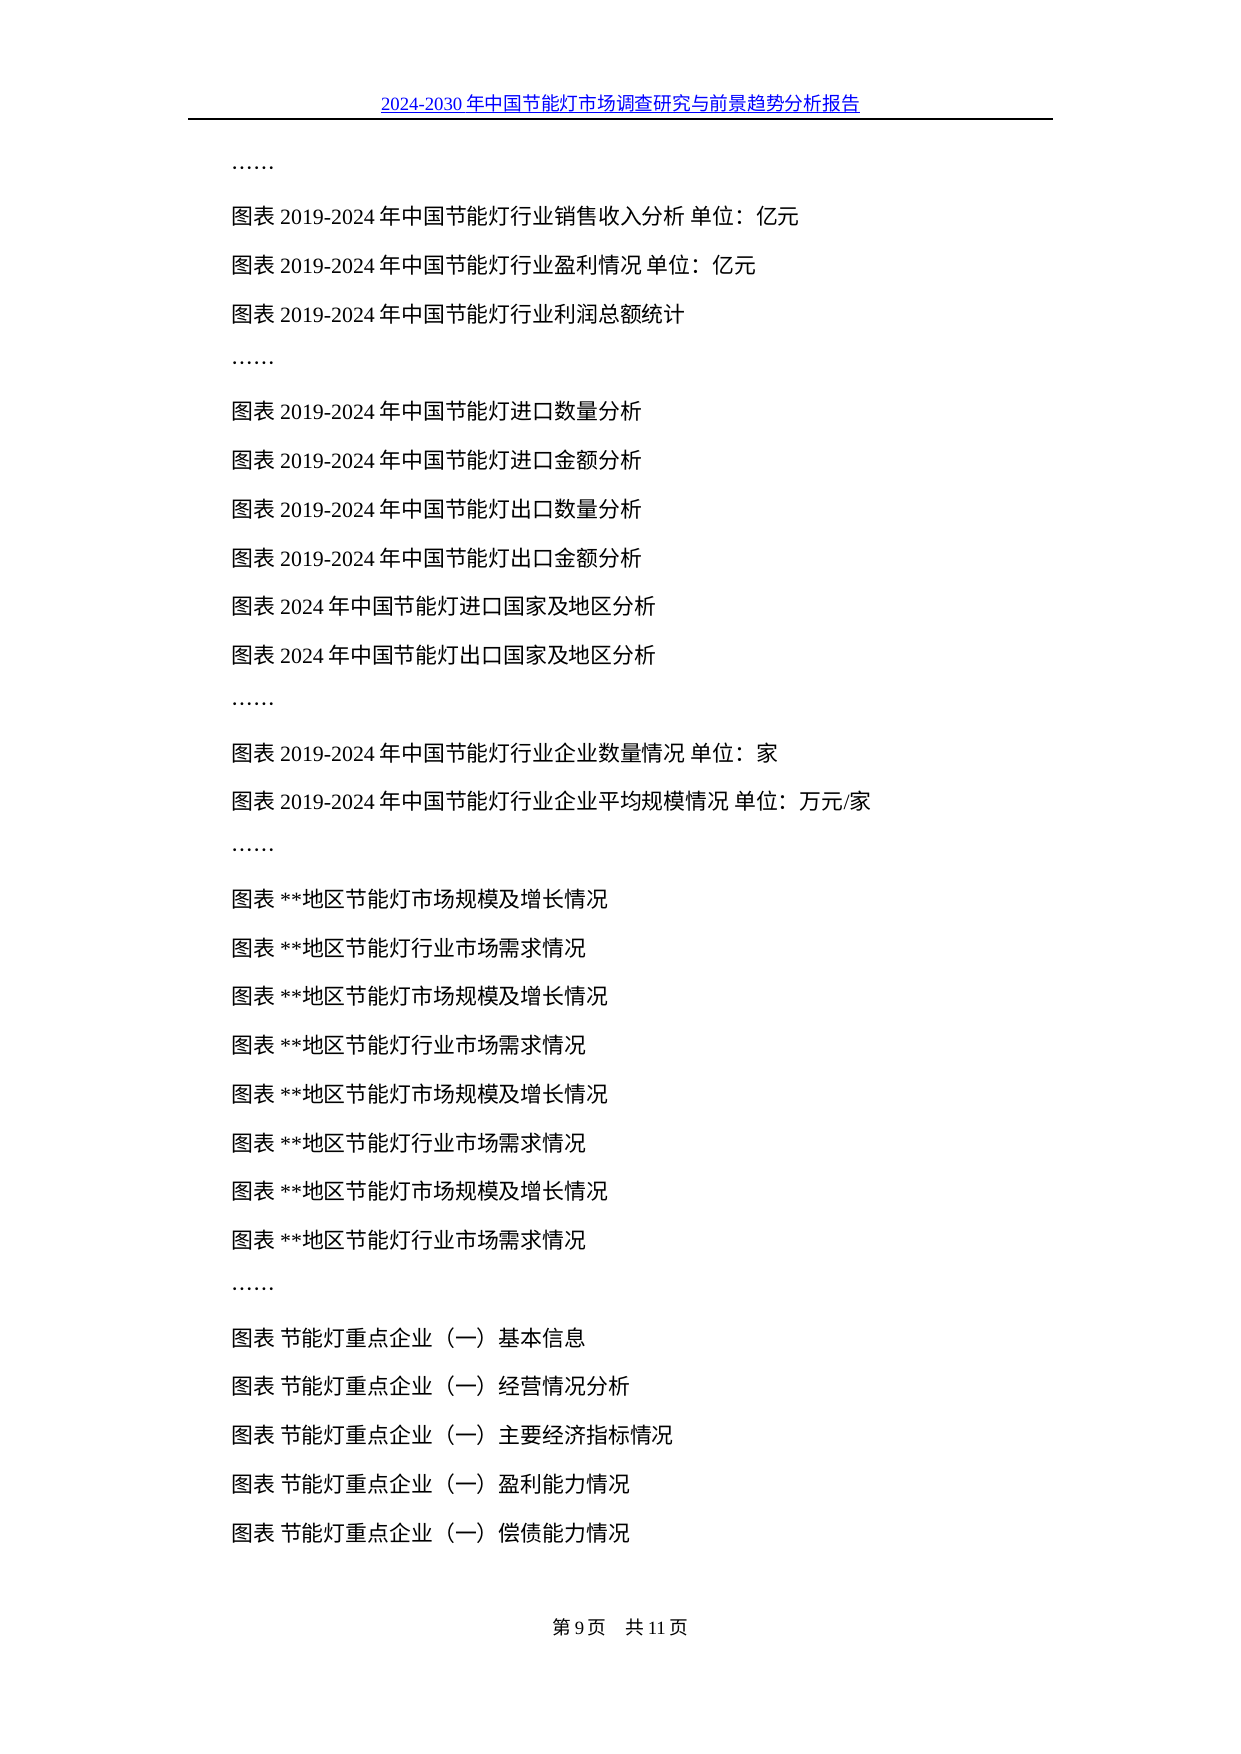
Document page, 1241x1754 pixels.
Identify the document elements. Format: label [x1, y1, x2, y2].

text [187, 150, 1053, 1548]
